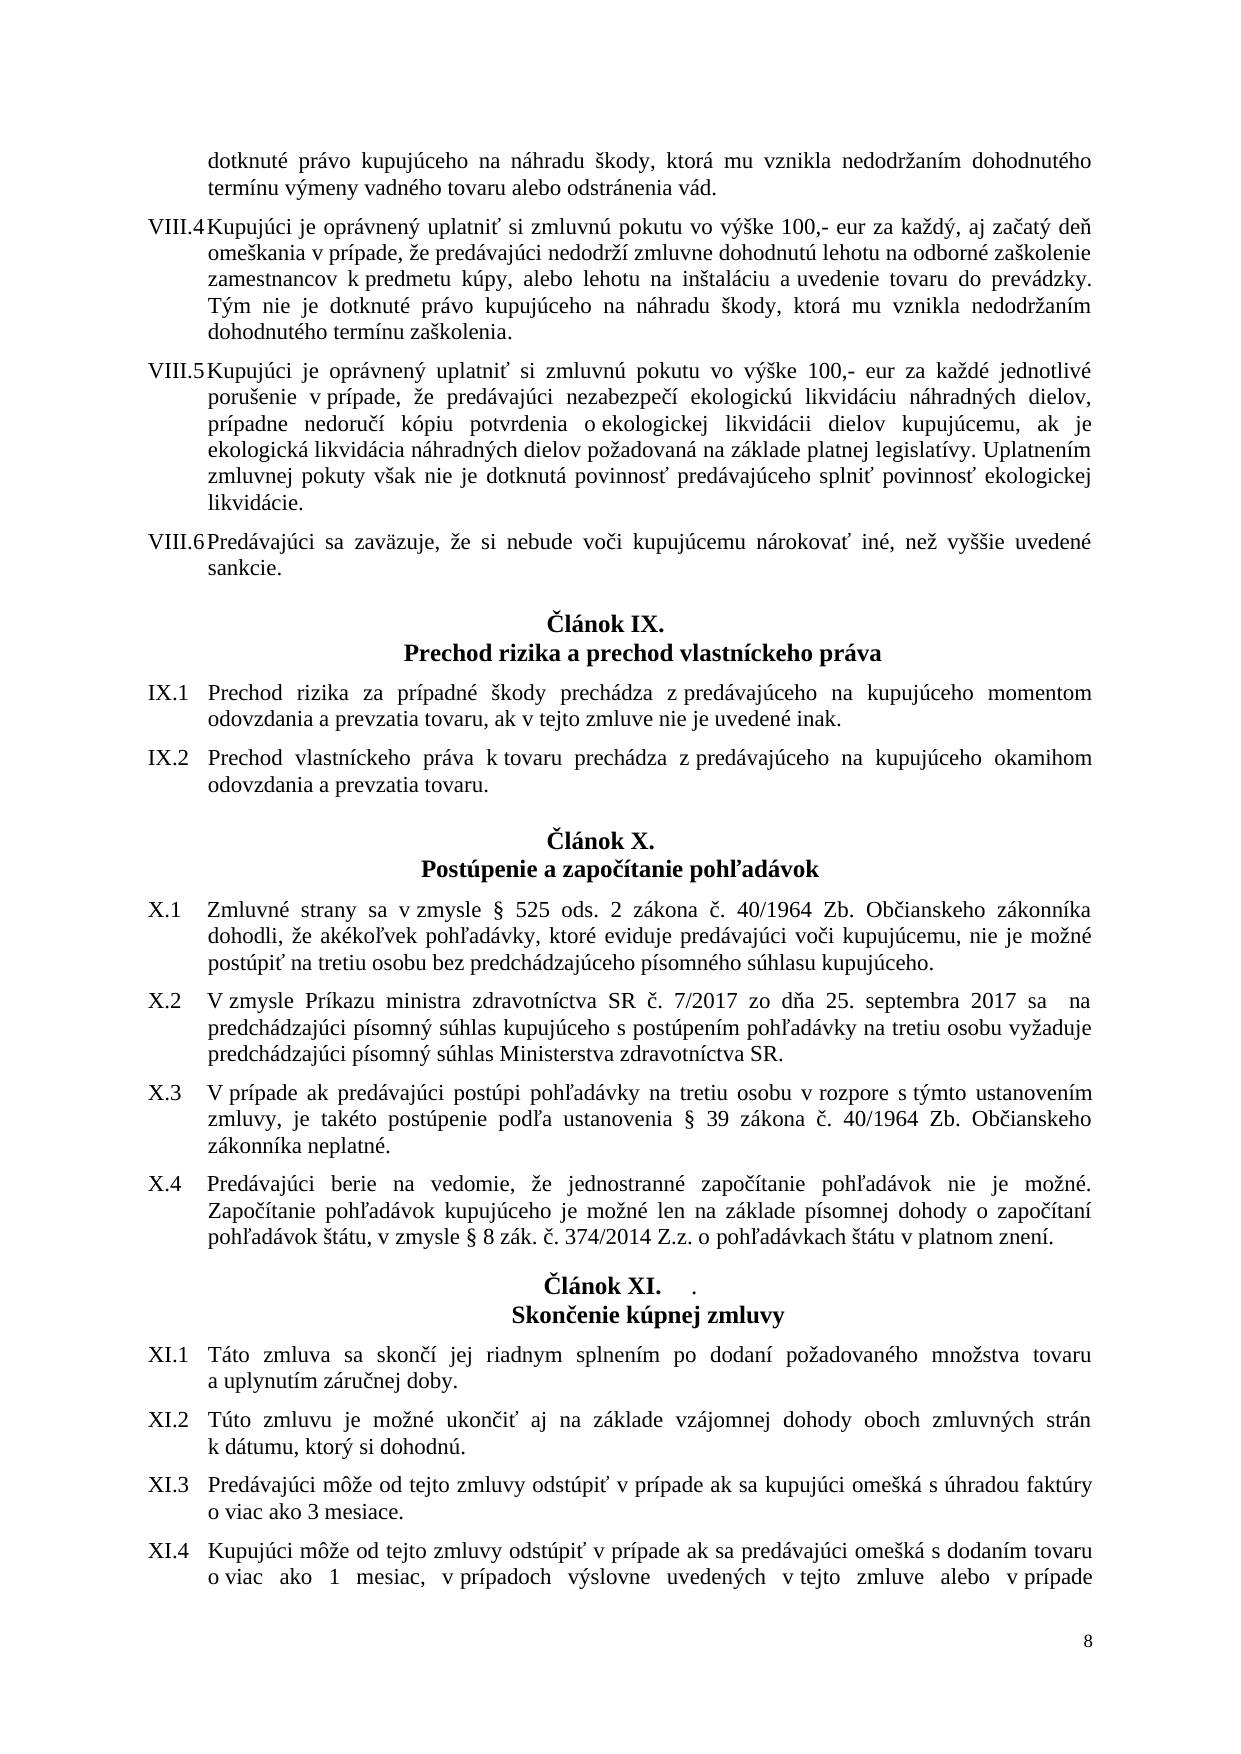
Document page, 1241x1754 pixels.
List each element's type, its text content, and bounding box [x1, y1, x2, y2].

list Prechod vlastníckeho práva k tovaru prechádza z predávajúceho na kupujúceho okamihom odovzdania a prevzatia tovaru. [148, 744, 1093, 797]
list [148, 148, 1093, 200]
list V prípade ak predávajúci postúpi pohľadávky na tretiu osobu v rozpore s týmto ustanovením zmluvy, je takéto postúpenie podľa ustanovenia § 39 zákona č. 40/1964 Zb. Občianskeho zákonníka neplatné. [148, 1079, 1093, 1158]
list Zmluvné strany sa v zmysle § 525 ods. 2 zákona č. 40/1964 Zb. Občianskeho zákonníka dohodli, že akékoľvek pohľadávky, ktoré eviduje predávajúci voči kupujúcemu, nie je možné postúpiť na tretiu osobu bez predchádzajúceho písomného súhlasu kupujúceho. [148, 896, 1093, 975]
list . [148, 1271, 1093, 1300]
list Predávajúci berie na vedomie, že jednostranné započítanie pohľadávok nie je možné. Započítanie pohľadávok kupujúceho je možné len na základe písomnej dohody o započítaní pohľadávok štátu, v zmysle § 8 zák. č. 374/2014 Z.z. o pohľadávkach štátu v platnom znení. [148, 1171, 1093, 1249]
list Prechod rizika za prípadné škody prechádza z predávajúceho na kupujúceho momentom odovzdania a prevzatia tovaru, ak v tejto zmluve nie je uvedené inak. [148, 679, 1093, 732]
list V zmysle Príkazu ministra zdravotníctva SR č. 7/2017 zo dňa 25. septembra 2017 sa na predchádzajúci písomný súhlas kupujúceho s postúpením pohľadávky na tretiu osobu vyžaduje predchádzajúci písomný súhlas Ministerstva zdravotníctva SR. [148, 987, 1093, 1066]
text Postúpenie a započítanie pohľadávok [148, 854, 1093, 883]
text Skončenie kúpnej zmluvy [193, 1300, 1093, 1329]
list Táto zmluva sa skončí jej riadnym splnením po dodaní požadovaného množstva tovaru a uplynutím záručnej doby. [148, 1341, 1093, 1394]
list Kupujúci je oprávnený uplatniť si zmluvnú pokutu vo výške 100,- eur za každý, aj začatý deň omeškania v prípade, že predávajúci nedodrží zmluvne dohodnutú lehotu na odborné zaškolenie zamestnancov k predmetu kúpy, alebo lehotu na inštaláciu a uvedenie tovaru do prevádzky. Tým nie je dotknuté právo kupujúceho na náhradu škody, ktorá mu vznikla nedodržaním dohodnutého termínu zaškolenia. [148, 213, 1093, 344]
list Túto zmluvu je možné ukončiť aj na základe vzájomnej dohody oboch zmluvných strán k dátumu, ktorý si dohodnú. [148, 1406, 1093, 1459]
list Kupujúci je oprávnený uplatniť si zmluvnú pokutu vo výške 100,- eur za každé jednotlivé porušenie v prípade, že predávajúci nezabezpečí ekologickú likvidáciu náhradných dielov, prípadne nedoručí kópiu potvrdenia o ekologickej likvidácii dielov kupujúcemu, ak je ekologická likvidácia náhradných dielov požadovaná na základe platnej legislatívy. Uplatnením zmluvnej pokuty však nie je dotknutá povinnosť predávajúceho splniť povinnosť ekologickej likvidácie. [148, 357, 1093, 515]
list Predávajúci môže od tejto zmluvy odstúpiť v prípade ak sa kupujúci omešká s úhradou faktúry o viac ako 3 mesiace. [148, 1472, 1093, 1524]
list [148, 1537, 1093, 1589]
text Prechod rizika a prechod vlastníckeho práva [193, 638, 1093, 667]
list Predávajúci sa zaväzuje, že si nebude voči kupujúcemu nárokovať iné, než vyššie uvedené sankcie. [148, 528, 1093, 580]
